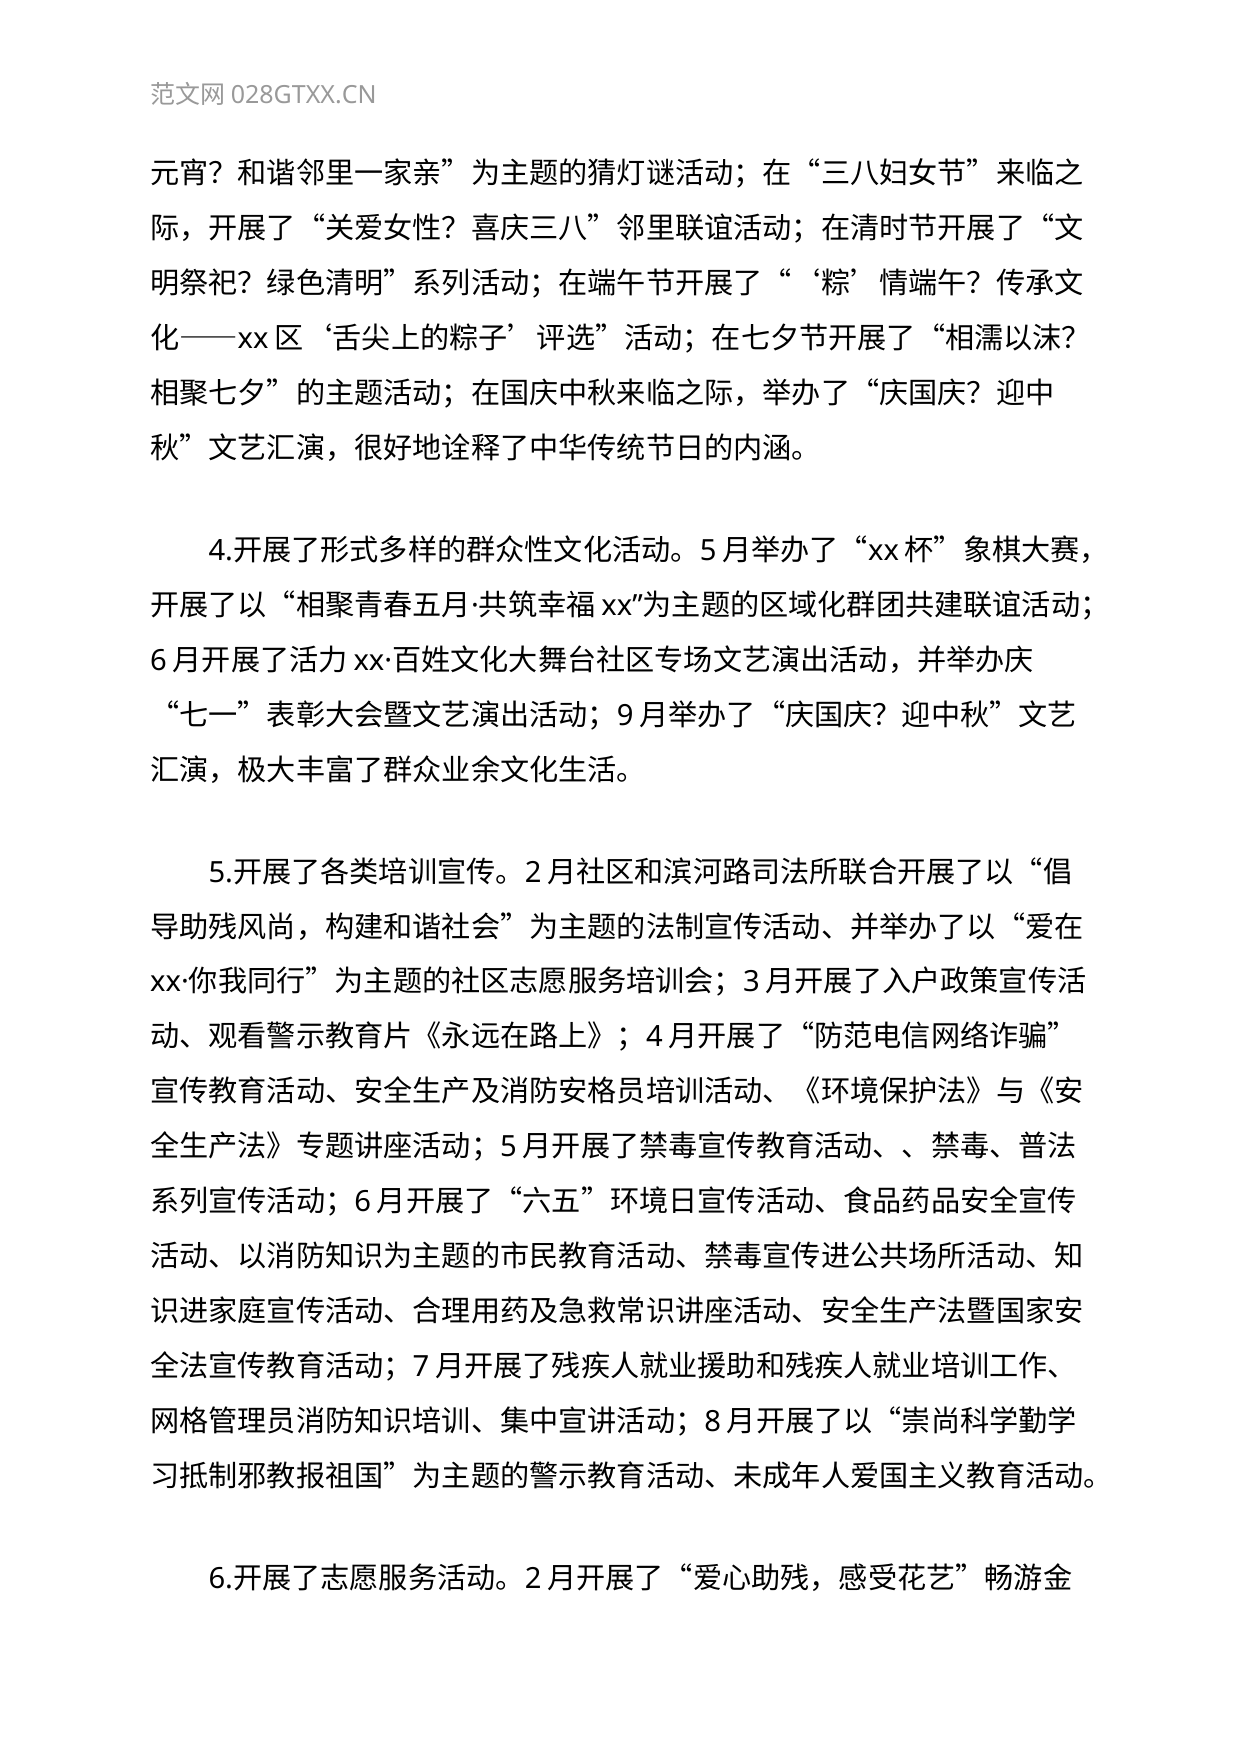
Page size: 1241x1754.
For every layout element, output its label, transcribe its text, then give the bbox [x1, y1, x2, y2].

text 5.开展了各类培训宣传。2月社区和滨河路司法所联合开展了以“倡导助残风尚，构建和谐社会”为主题的法制宣传活动、并举办了以“爱在xx·你我同行”为主题的社区志愿服务培训会；3月开展了入户政策宣传活动、观看警示教育片《永远在路上》；4月开展了“防范电信网络诈骗”宣传教育活动、安全生产及消防安格员培训活动、《环境保护法》与《安全生产法》专题讲座活动；5月开展了禁毒宣传教育活动、、禁毒、普法系列宣传活动；6月开展了“六五”环境日宣传活动、食品药品安全宣传活动、以消防知识为主题的市民教育活动、禁毒宣传进公共场所活动、知识进家庭宣传活动、合理用药及急救常识讲座活动、安全生产法暨国家安全法宣传教育活动；7月开展了残疾人就业援助和残疾人就业培训工作、网格管理员消防知识培训、集中宣讲活动；8月开展了以“崇尚科学勤学习抵制邪教报祖国”为主题的警示教育活动、未成年人爱国主义教育活动。 [150, 848, 1090, 1495]
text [150, 1554, 1090, 1597]
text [150, 150, 1090, 467]
text 4.开展了形式多样的群众性文化活动。5月举办了“xx杯”象棋大赛，开展了以“相聚青春五月·共筑幸福xx”为主题的区域化群团共建联谊活动；6月开展了活力xx·百姓文化大舞台社区专场文艺演出活动，并举办庆“七一”表彰大会暨文艺演出活动；9月举办了“庆国庆？迎中秋”文艺汇演，极大丰富了群众业余文化生活。 [150, 526, 1090, 789]
